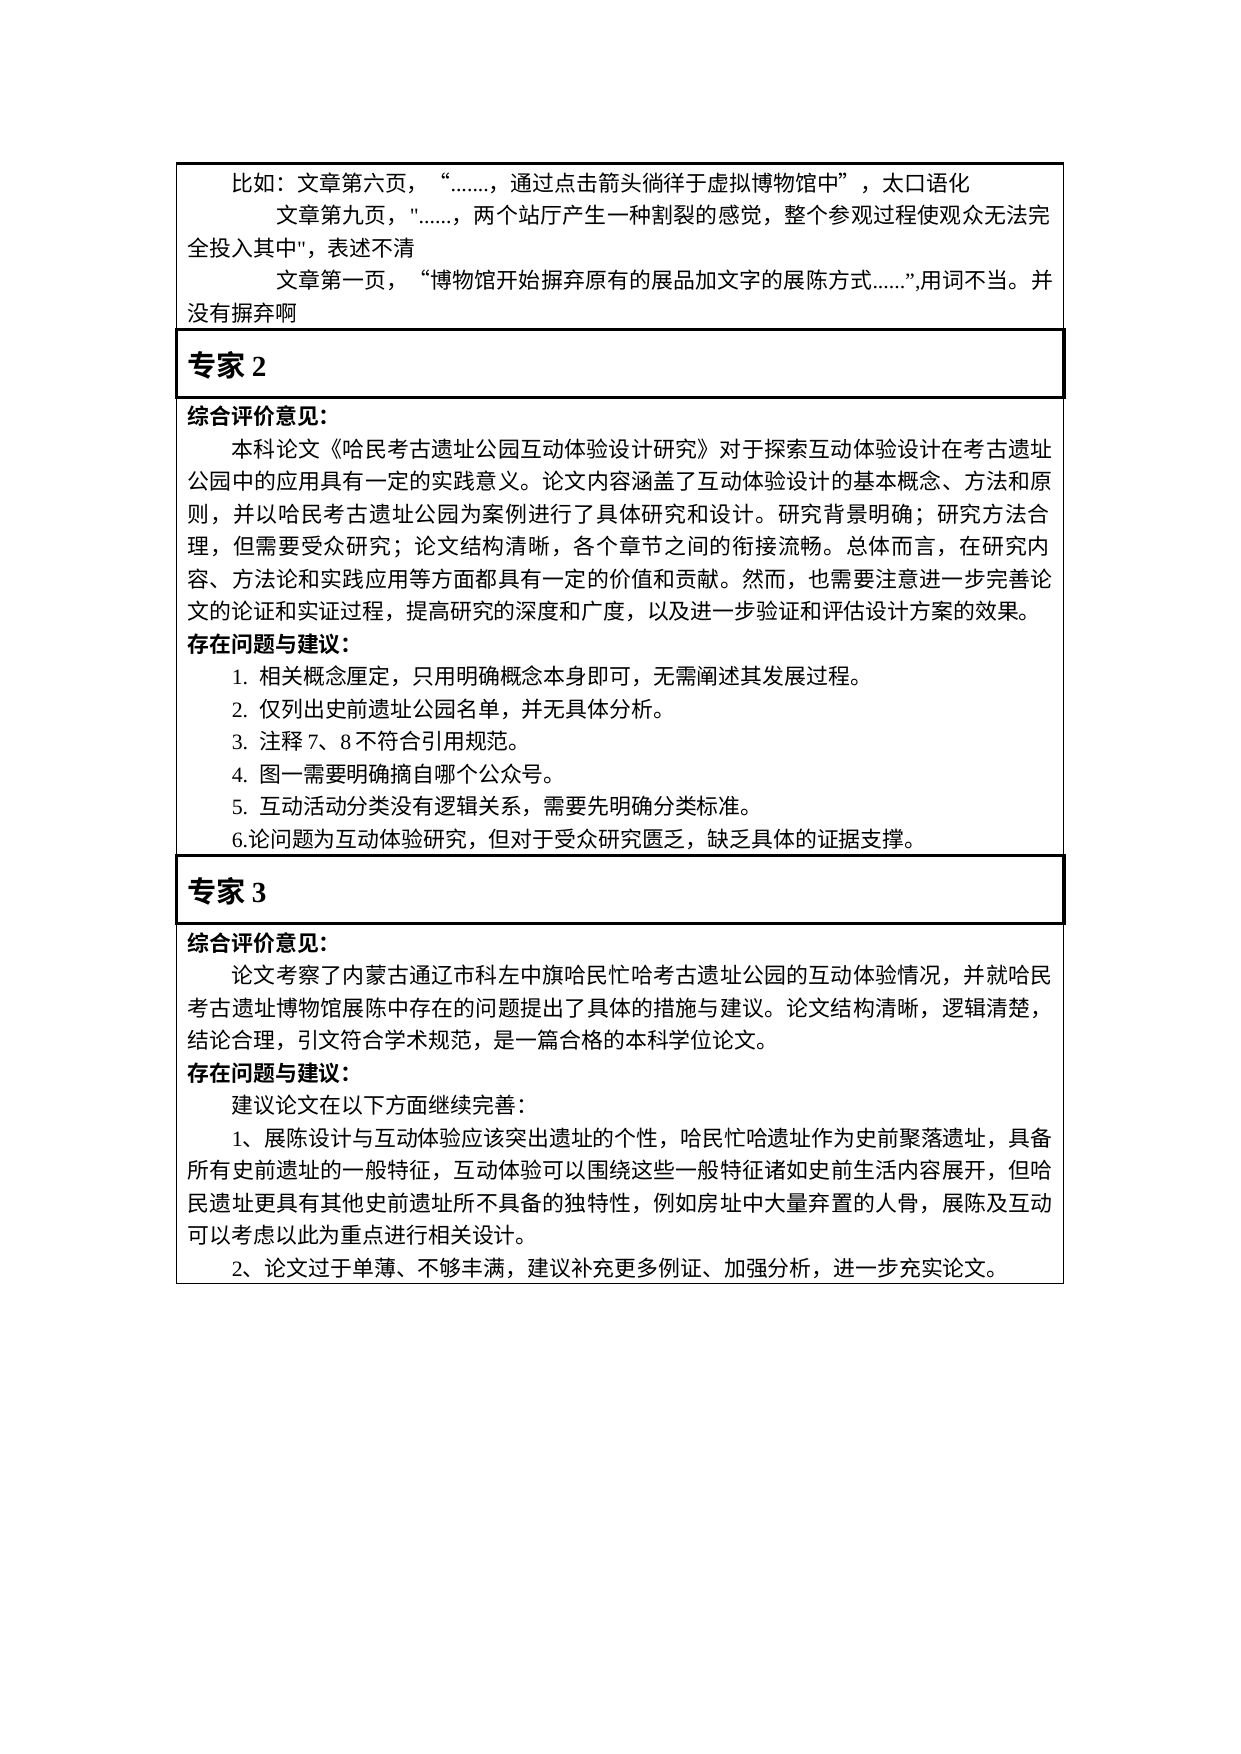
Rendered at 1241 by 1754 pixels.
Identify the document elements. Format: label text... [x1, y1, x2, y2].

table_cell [177, 165, 1063, 328]
table_cell 专家2 [178, 331, 1062, 396]
table_cell 专家3 [178, 857, 1062, 922]
table_cell 综合评价意见： 论文考察了内蒙古通辽市科左中旗哈民忙哈考古遗址公园的互动体验情况，并就哈民考古遗址博物馆展陈中存在的问题提出了具体的措施与建议。论文结构清晰，逻辑清楚，结论合理，引文符合学术规范，是一篇合格的本科学位论文。 存在问题与建议： 建议论文在以下方面继续完善： 1、展陈设计与互动体验应该突出遗址的个性，哈民忙哈遗址作为史前聚落遗址，具备所有史前遗址的一般特征，互动体验可以围绕这些一般特征诸如史前生活内容展开，但哈民遗址更具有其他史前遗址所不具备的独特性，例如房址中大量弃置的人骨，展陈及互动可以考虑以此为重点进行相关设计。 2、论文过于单薄、不够丰满，建议补充更多例证、加强分析，进一步充实论文。 [177, 925, 1063, 1283]
table_cell 综合评价意见： 本科论文《哈民考古遗址公园互动体验设计研究》对于探索互动体验设计在考古遗址公园中的应用具有一定的实践意义。论文内容涵盖了互动体验设计的基本概念、方法和原则，并以哈民考古遗址公园为案例进行了具体研究和设计。研究背景明确；研究方法合理，但需要受众研究；论文结构清晰，各个章节之间的衔接流畅。总体而言，在研究内容、方法论和实践应用等方面都具有一定的价值和贡献。然而，也需要注意进一步完善论文的论证和实证过程，提高研究的深度和广度，以及进一步验证和评估设计方案的效果。 存在问题与建议： 1. 相关概念厘定，只用明确概念本身即可，无需阐述其发展过程。 2. 仅列出史前遗址公园名单，并无具体分析。 3. 注释7、8不符合引用规范。 4. 图一需要明确摘自哪个公众号。 5. 互动活动分类没有逻辑关系，需要先明确分类标准。 6.论问题为互动体验研究，但对于受众研究匮乏，缺乏具体的证据支撑。 [177, 399, 1063, 854]
